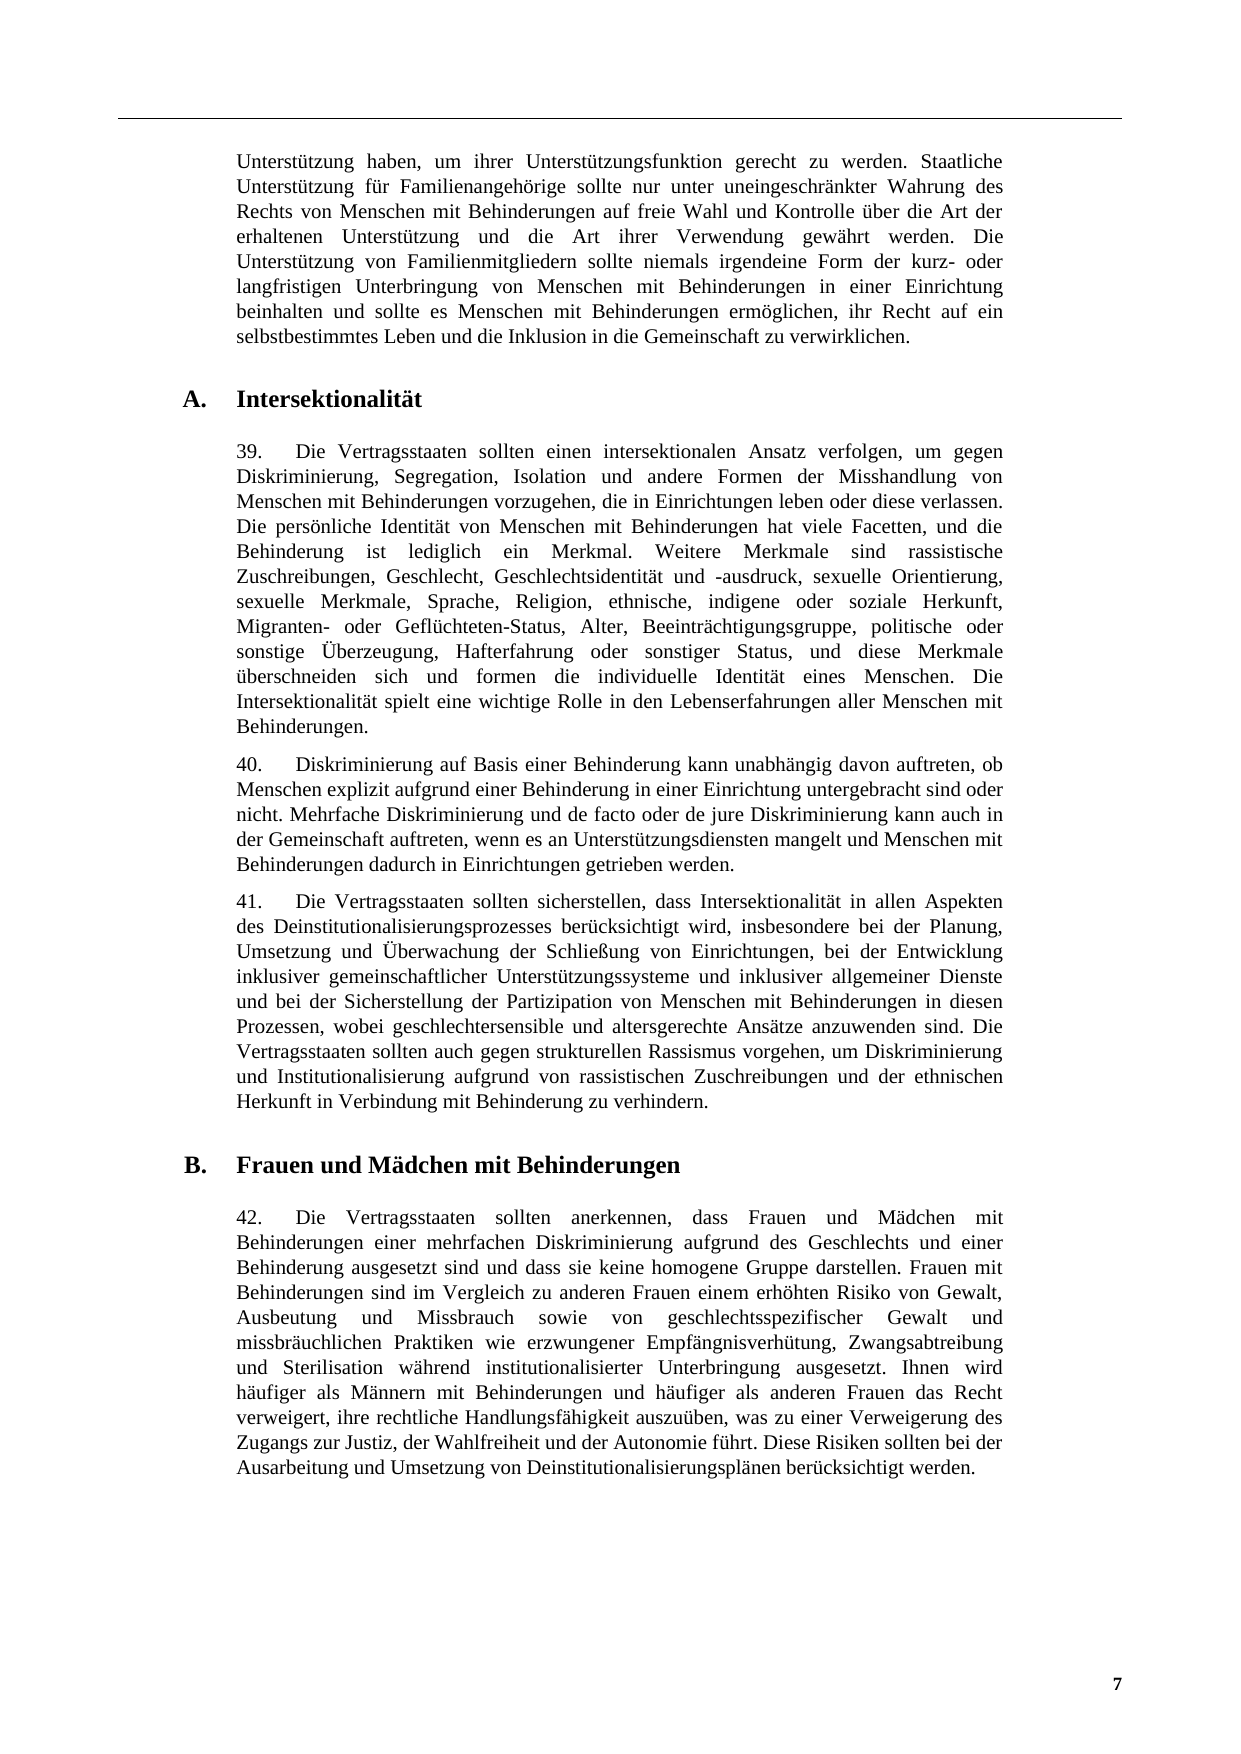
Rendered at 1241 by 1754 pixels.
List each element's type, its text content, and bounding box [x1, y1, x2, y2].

text B. Frauen und Mädchen mit Behinderungen [118, 1151, 1004, 1179]
text 41. Die Vertragsstaaten sollten sicherstellen, dass Intersektionalität in allen Aspekten des Deinstitutionalisierungsprozesses berücksichtigt wird, insbesondere bei der Planung, Umsetzung und Überwachung der Schließung von Einrichtungen, bei der Entwicklung inklusiver gemeinschaftlicher Unterstützungssysteme und inklusiver allgemeiner Dienste und bei der Sicherstellung der Partizipation von Menschen mit Behinderungen in diesen Prozessen, wobei geschlechtersensible und altersgerechte Ansätze anzuwenden sind. Die Vertragsstaaten sollten auch gegen strukturellen Rassismus vorgehen, um Diskriminierung und Institutionalisierung aufgrund von rassistischen Zuschreibungen und der ethnischen Herkunft in Verbindung mit Behinderung zu verhindern. [236, 888, 1004, 1113]
text A. Intersektionalität [118, 385, 1004, 413]
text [236, 148, 1004, 348]
text 42. Die Vertragsstaaten sollten anerkennen, dass Frauen und Mädchen mit Behinderungen einer mehrfachen Diskriminierung aufgrund des Geschlechts und einer Behinderung ausgesetzt sind und dass sie keine homogene Gruppe darstellen. Frauen mit Behinderungen sind im Vergleich zu anderen Frauen einem erhöhten Risiko von Gewalt, Ausbeutung und Missbrauch sowie von geschlechtsspezifischer Gewalt und missbräuchlichen Praktiken wie erzwungener Empfängnisverhütung, Zwangsabtreibung und Sterilisation während institutionalisierter Unterbringung ausgesetzt. Ihnen wird häufiger als Männern mit Behinderungen und häufiger als anderen Frauen das Recht verweigert, ihre rechtliche Handlungsfähigkeit auszuüben, was zu einer Verweigerung des Zugangs zur Justiz, der Wahlfreiheit und der Autonomie führt. Diese Risiken sollten bei der Ausarbeitung und Umsetzung von Deinstitutionalisierungsplänen berücksichtigt werden. [236, 1204, 1004, 1479]
text 39. Die Vertragsstaaten sollten einen intersektionalen Ansatz verfolgen, um gegen Diskriminierung, Segregation, Isolation und andere Formen der Misshandlung von Menschen mit Behinderungen vorzugehen, die in Einrichtungen leben oder diese verlassen. Die persönliche Identität von Menschen mit Behinderungen hat viele Facetten, und die Behinderung ist lediglich ein Merkmal. Weitere Merkmale sind rassistische Zuschreibungen, Geschlecht, Geschlechtsidentität und -ausdruck, sexuelle Orientierung, sexuelle Merkmale, Sprache, Religion, ethnische, indigene oder soziale Herkunft, Migranten- oder Geflüchteten-Status, Alter, Beeinträchtigungsgruppe, politische oder sonstige Überzeugung, Hafterfahrung oder sonstiger Status, und diese Merkmale überschneiden sich und formen die individuelle Identität eines Menschen. Die Intersektionalität spielt eine wichtige Rolle in den Lebenserfahrungen aller Menschen mit Behinderungen. [236, 438, 1004, 738]
text 40. Diskriminierung auf Basis einer Behinderung kann unabhängig davon auftreten, ob Menschen explizit aufgrund einer Behinderung in einer Einrichtung untergebracht sind oder nicht. Mehrfache Diskriminierung und de facto oder de jure Diskriminierung kann auch in der Gemeinschaft auftreten, wenn es an Unterstützungsdiensten mangelt und Menschen mit Behinderungen dadurch in Einrichtungen getrieben werden. [236, 751, 1004, 876]
